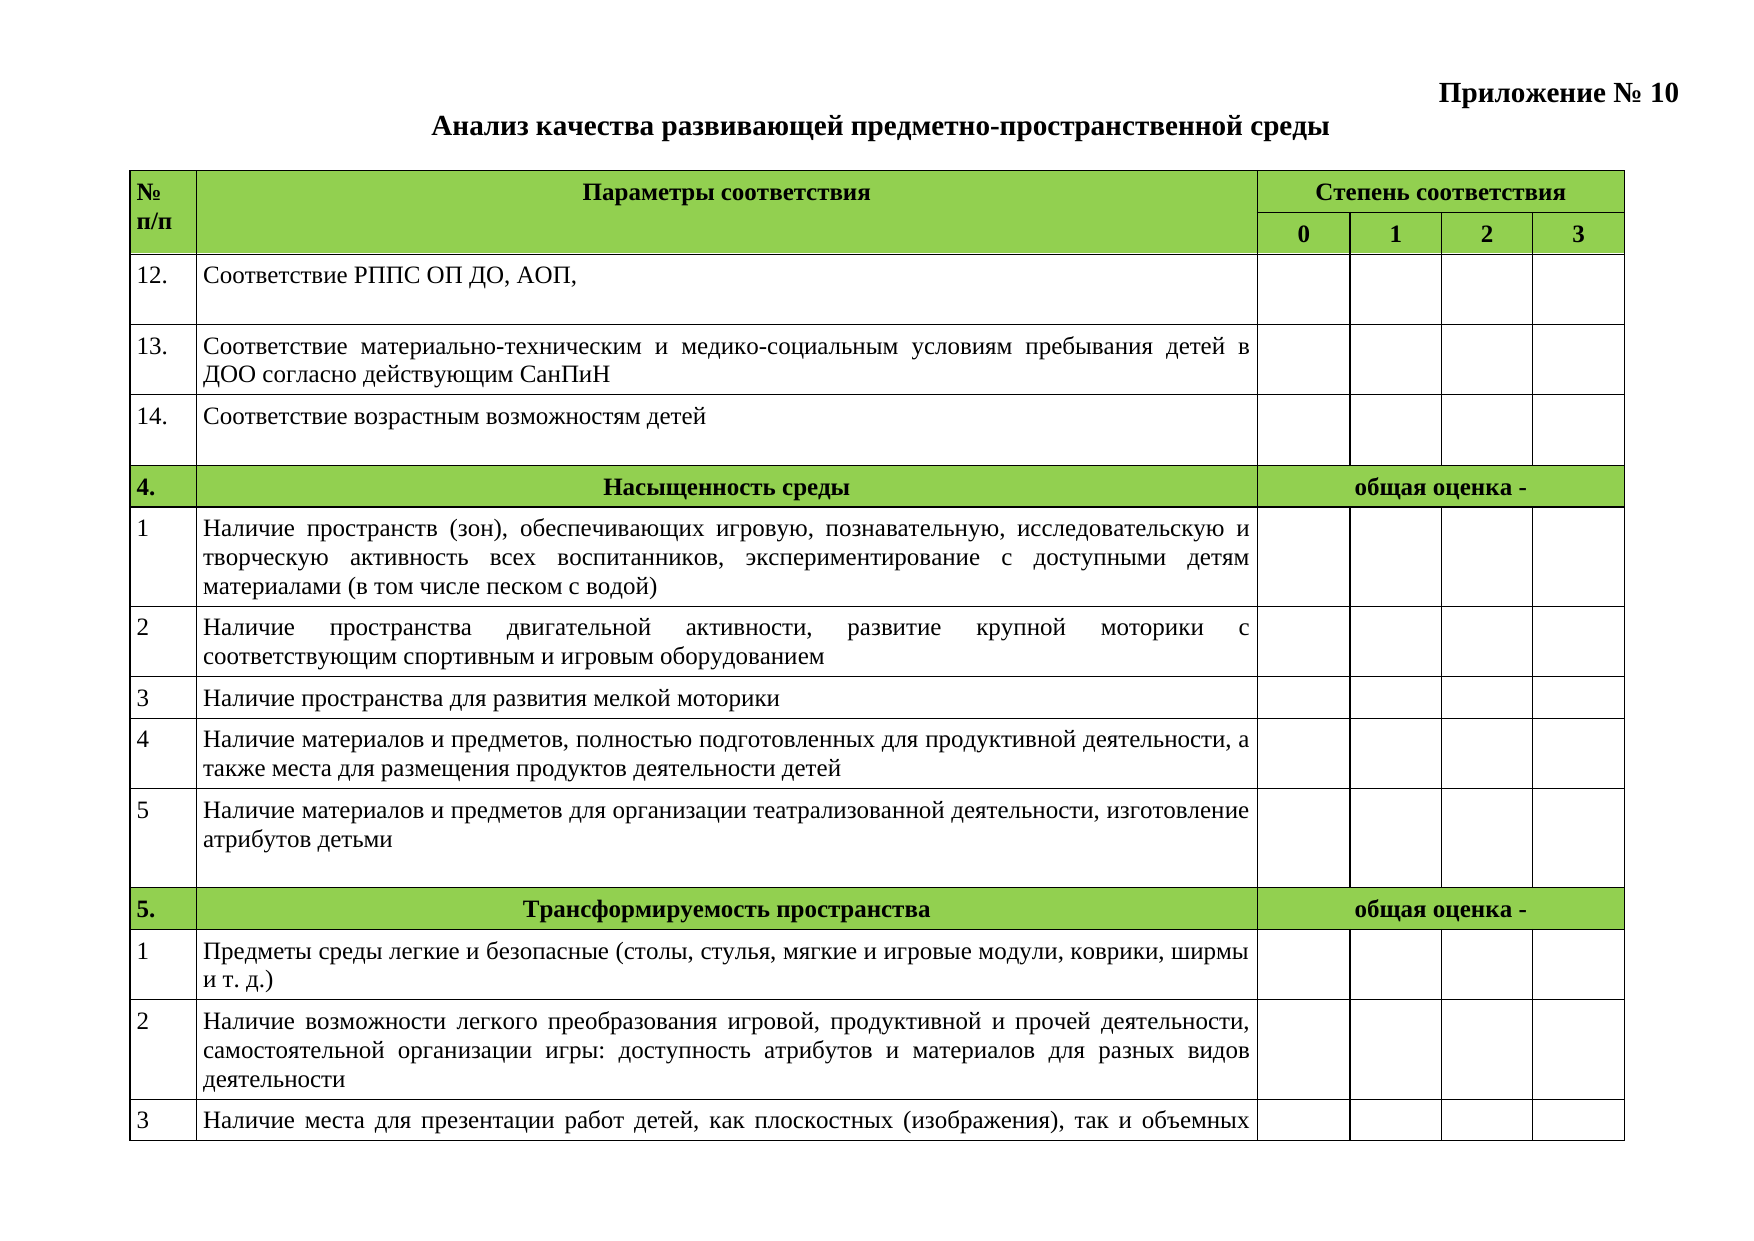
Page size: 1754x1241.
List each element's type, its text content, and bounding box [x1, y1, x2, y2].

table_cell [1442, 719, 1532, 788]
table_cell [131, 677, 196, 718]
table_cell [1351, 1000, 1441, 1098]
text Анализ качества развивающей предметно-пространственной среды [75, 108, 1679, 142]
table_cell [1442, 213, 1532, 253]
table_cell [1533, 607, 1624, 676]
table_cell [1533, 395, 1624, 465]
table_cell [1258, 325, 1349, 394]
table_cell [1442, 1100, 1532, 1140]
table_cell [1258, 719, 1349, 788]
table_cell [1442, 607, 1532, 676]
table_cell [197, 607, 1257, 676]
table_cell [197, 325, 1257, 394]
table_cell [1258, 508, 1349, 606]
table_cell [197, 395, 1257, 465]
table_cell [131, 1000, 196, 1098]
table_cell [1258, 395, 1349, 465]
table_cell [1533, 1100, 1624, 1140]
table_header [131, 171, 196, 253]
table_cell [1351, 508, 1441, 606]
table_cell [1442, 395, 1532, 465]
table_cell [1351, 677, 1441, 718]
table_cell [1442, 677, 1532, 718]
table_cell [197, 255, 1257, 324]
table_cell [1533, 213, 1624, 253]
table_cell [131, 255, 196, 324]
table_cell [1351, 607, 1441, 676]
text Приложение № 10 [75, 75, 1679, 108]
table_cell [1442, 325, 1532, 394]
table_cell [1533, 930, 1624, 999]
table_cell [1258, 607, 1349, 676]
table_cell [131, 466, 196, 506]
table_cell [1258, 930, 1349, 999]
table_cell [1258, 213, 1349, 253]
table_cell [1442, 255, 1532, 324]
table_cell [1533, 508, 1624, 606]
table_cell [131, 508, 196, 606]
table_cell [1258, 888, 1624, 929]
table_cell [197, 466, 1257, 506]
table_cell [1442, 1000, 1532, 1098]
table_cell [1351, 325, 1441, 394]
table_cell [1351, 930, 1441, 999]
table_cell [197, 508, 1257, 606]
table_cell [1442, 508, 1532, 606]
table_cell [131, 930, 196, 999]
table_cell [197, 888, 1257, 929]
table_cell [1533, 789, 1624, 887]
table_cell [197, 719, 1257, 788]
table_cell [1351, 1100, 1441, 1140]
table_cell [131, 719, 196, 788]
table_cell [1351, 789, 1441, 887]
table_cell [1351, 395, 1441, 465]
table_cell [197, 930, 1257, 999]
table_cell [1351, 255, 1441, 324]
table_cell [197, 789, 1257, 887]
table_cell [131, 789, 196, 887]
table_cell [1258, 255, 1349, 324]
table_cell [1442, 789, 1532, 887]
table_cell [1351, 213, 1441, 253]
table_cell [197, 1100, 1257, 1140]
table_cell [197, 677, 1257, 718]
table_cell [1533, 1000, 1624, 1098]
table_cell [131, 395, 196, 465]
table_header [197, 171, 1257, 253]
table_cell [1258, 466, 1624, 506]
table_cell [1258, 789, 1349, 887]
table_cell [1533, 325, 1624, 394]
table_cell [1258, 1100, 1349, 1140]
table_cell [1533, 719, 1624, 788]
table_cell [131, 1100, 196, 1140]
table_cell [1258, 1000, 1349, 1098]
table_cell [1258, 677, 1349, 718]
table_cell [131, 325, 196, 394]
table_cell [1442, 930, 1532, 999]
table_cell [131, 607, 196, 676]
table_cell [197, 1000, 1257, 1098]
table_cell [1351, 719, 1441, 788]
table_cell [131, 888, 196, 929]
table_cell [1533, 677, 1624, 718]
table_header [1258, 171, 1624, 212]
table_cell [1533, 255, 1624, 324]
